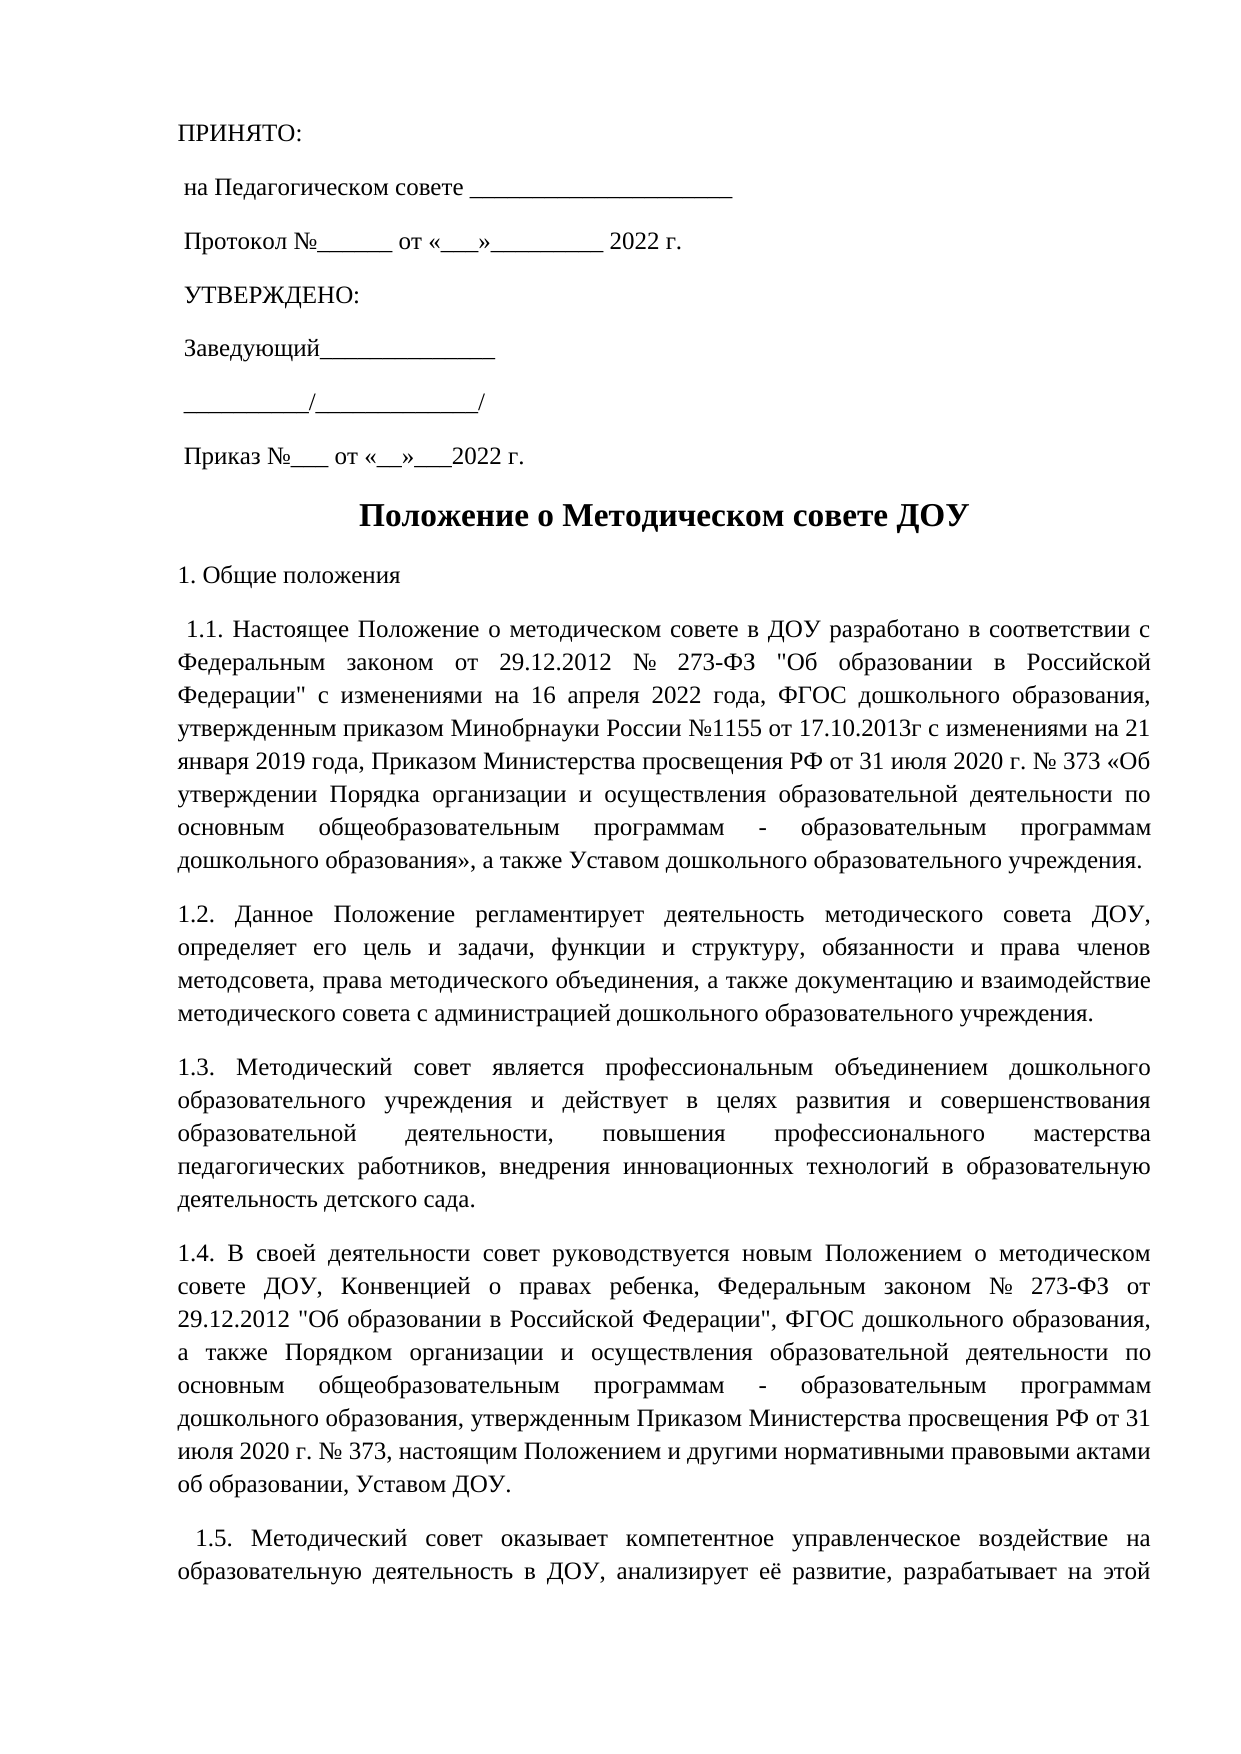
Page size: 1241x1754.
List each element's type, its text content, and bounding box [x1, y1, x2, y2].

text Протокол №______ от «___»_________ 2022 г. [177, 226, 1152, 254]
text 1.3. Методический совет является профессиональным объединением дошкольного образовательного учреждения и действует в целях развития и совершенствования образовательной деятельности, повышения профессионального мастерства педагогических работников, внедрения инновационных технологий в образовательную деятельность детского сада. [177, 1052, 1152, 1213]
text УТВЕРЖДЕНО: [177, 280, 1152, 308]
text 1.1. Настоящее Положение о методическом совете в ДОУ разработано в соответствии с Федеральным законом от 29.12.2012 № 273-ФЗ "Об образовании в Российской Федерации" с изменениями на 16 апреля 2022 года, ФГОС дошкольного образования, утвержденным приказом Минобрнауки России №1155 от 17.10.2013г с изменениями на 21 января 2019 года, Приказом Министерства просвещения РФ от 31 июля 2020 г. № 373 «Об утверждении Порядка организации и осуществления образовательной деятельности по основным общеобразовательным программам - образовательным программам дошкольного образования», а также Уставом дошкольного образовательного учреждения. [177, 614, 1152, 874]
text 1.4. В своей деятельности совет руководствуется новым Положением о методическом совете ДОУ, Конвенцией о правах ребенка, Федеральным законом № 273-ФЗ от 29.12.2012 "Об образовании в Российской Федерации", ФГОС дошкольного образования, а также Порядком организации и осуществления образовательной деятельности по основным общеобразовательным программам - образовательным программам дошкольного образования, утвержденным Приказом Министерства просвещения РФ от 31 июля 2020 г. № 373, настоящим Положением и другими нормативными правовыми актами об образовании, Уставом ДОУ. [177, 1238, 1152, 1498]
text 1. Общие положения [177, 560, 1152, 589]
text Заведующий______________ [177, 333, 1152, 362]
text __________/_____________/ [177, 387, 1152, 416]
text 1.2. Данное Положение регламентирует деятельность методического совета ДОУ, определяет его цель и задачи, функции и структуру, обязанности и права членов методсовета, права методического объединения, а также документацию и взаимодействие методического совета с администрацией дошкольного образовательного учреждения. [177, 899, 1152, 1027]
text Положение о Методическом совете ДОУ [177, 495, 1152, 533]
text на Педагогическом совете _____________________ [177, 172, 1152, 201]
text Приказ №___ от «__»___2022 г. [177, 441, 1152, 470]
text ПРИНЯТО: [177, 118, 1152, 147]
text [177, 1523, 1152, 1584]
